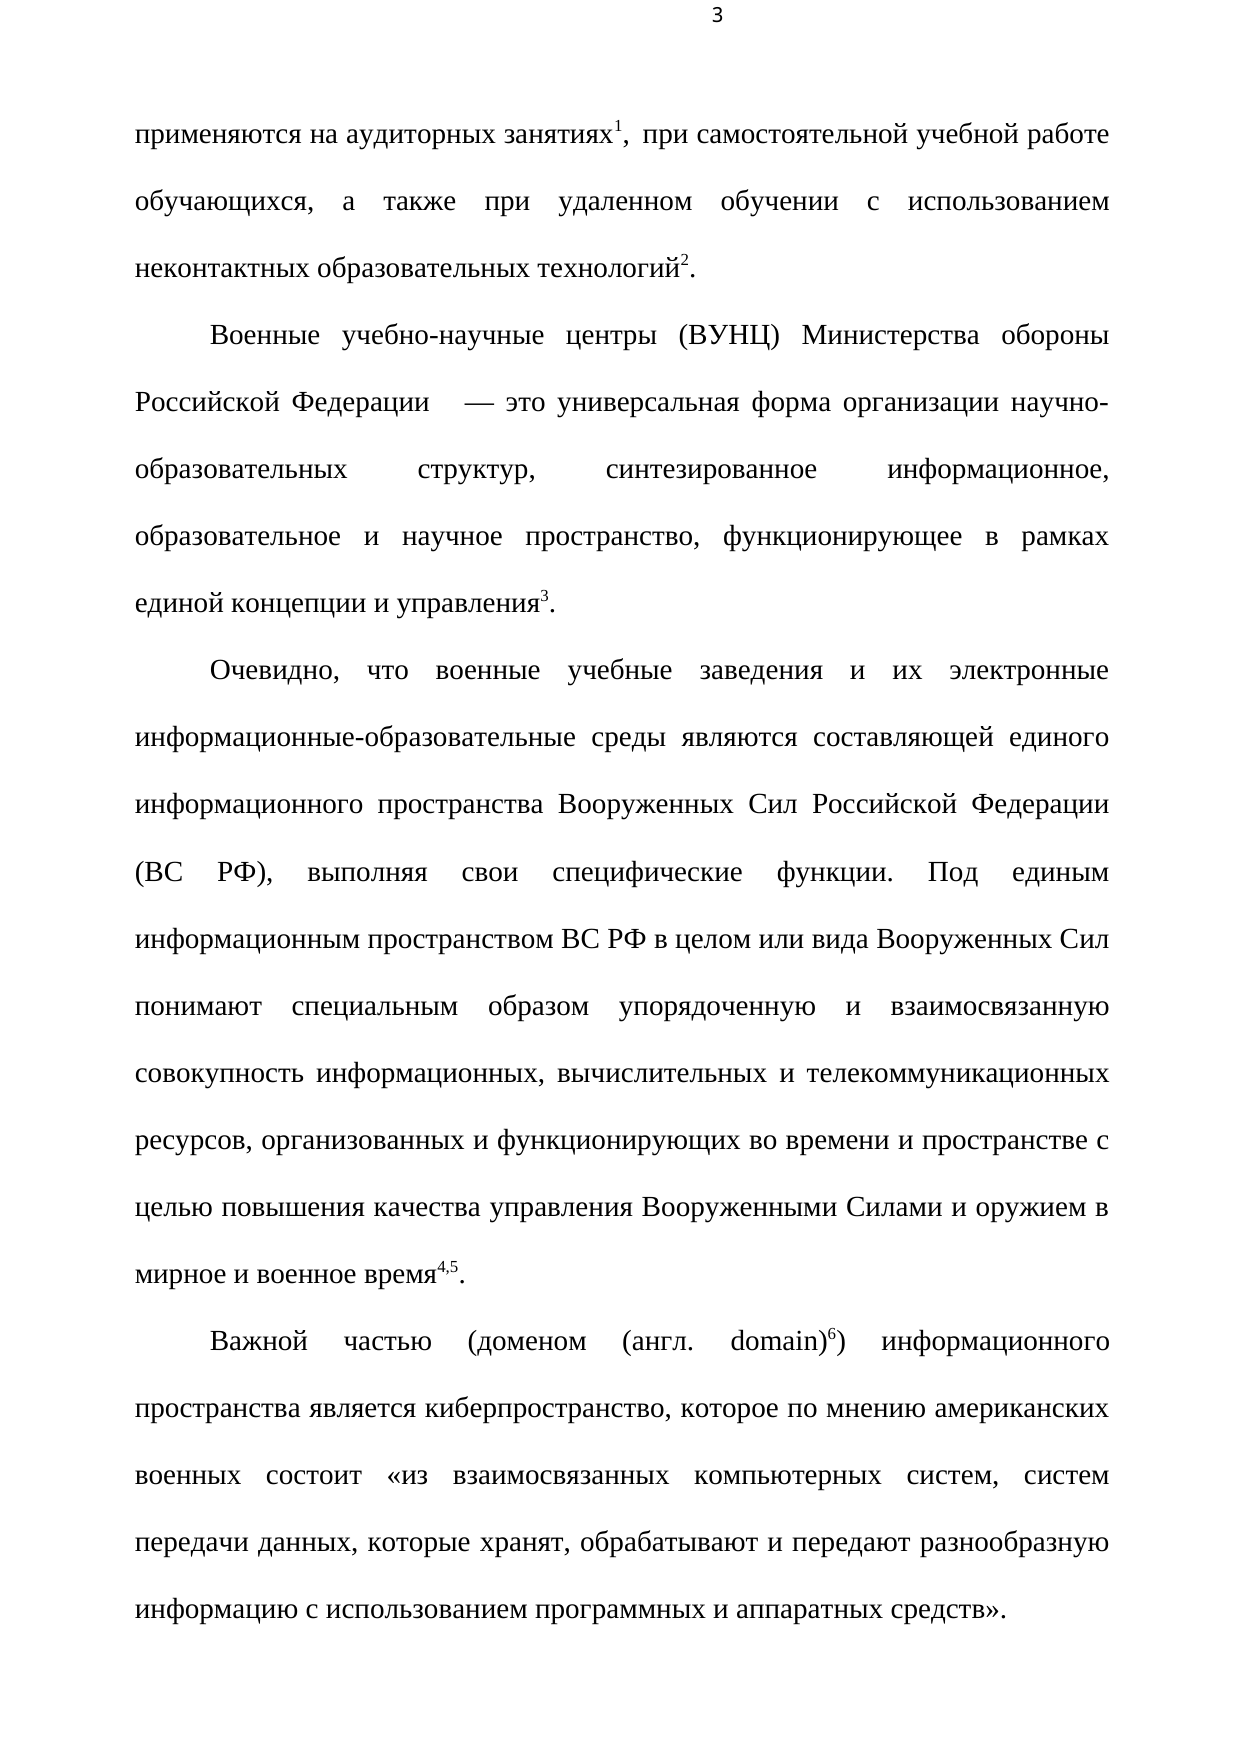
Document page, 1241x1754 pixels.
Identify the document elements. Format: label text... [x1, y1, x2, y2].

text Важной частью (доменом (англ. domain)6) информационного пространства является киберпространство, которое по мнению американских военных состоит «из взаимосвязанных компьютерных систем, систем передачи данных, которые хранят, обрабатывают и передают разнообразную информацию с использованием программных и аппаратных средств». [134, 1323, 1110, 1625]
text Очевидно, что военные учебные заведения и их электронные информационные-образовательные среды являются составляющей единого информационного пространства Вооруженных Сил Российской Федерации (ВС РФ), выполняя свои специфические функции. Под единым информационным пространством ВС РФ в целом или вида Вооруженных Сил понимают специальным образом упорядоченную и взаимосвязанную совокупность информационных, вычислительных и телекоммуникационных ресурсов, организованных и функционирующих во времени и пространстве с целью повышения качества управления Вооруженными Силами и оружием в мирное и военное время4,5. [134, 652, 1110, 1290]
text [134, 116, 1110, 283]
text Военные учебно-научные центры (ВУНЦ) Министерства обороны Российской Федерации — это универсальная форма организации научно-образовательных структур, синтезированное информационное, образовательное и научное пространство, функционирующее в рамках единой концепции и управления3. [134, 317, 1110, 619]
